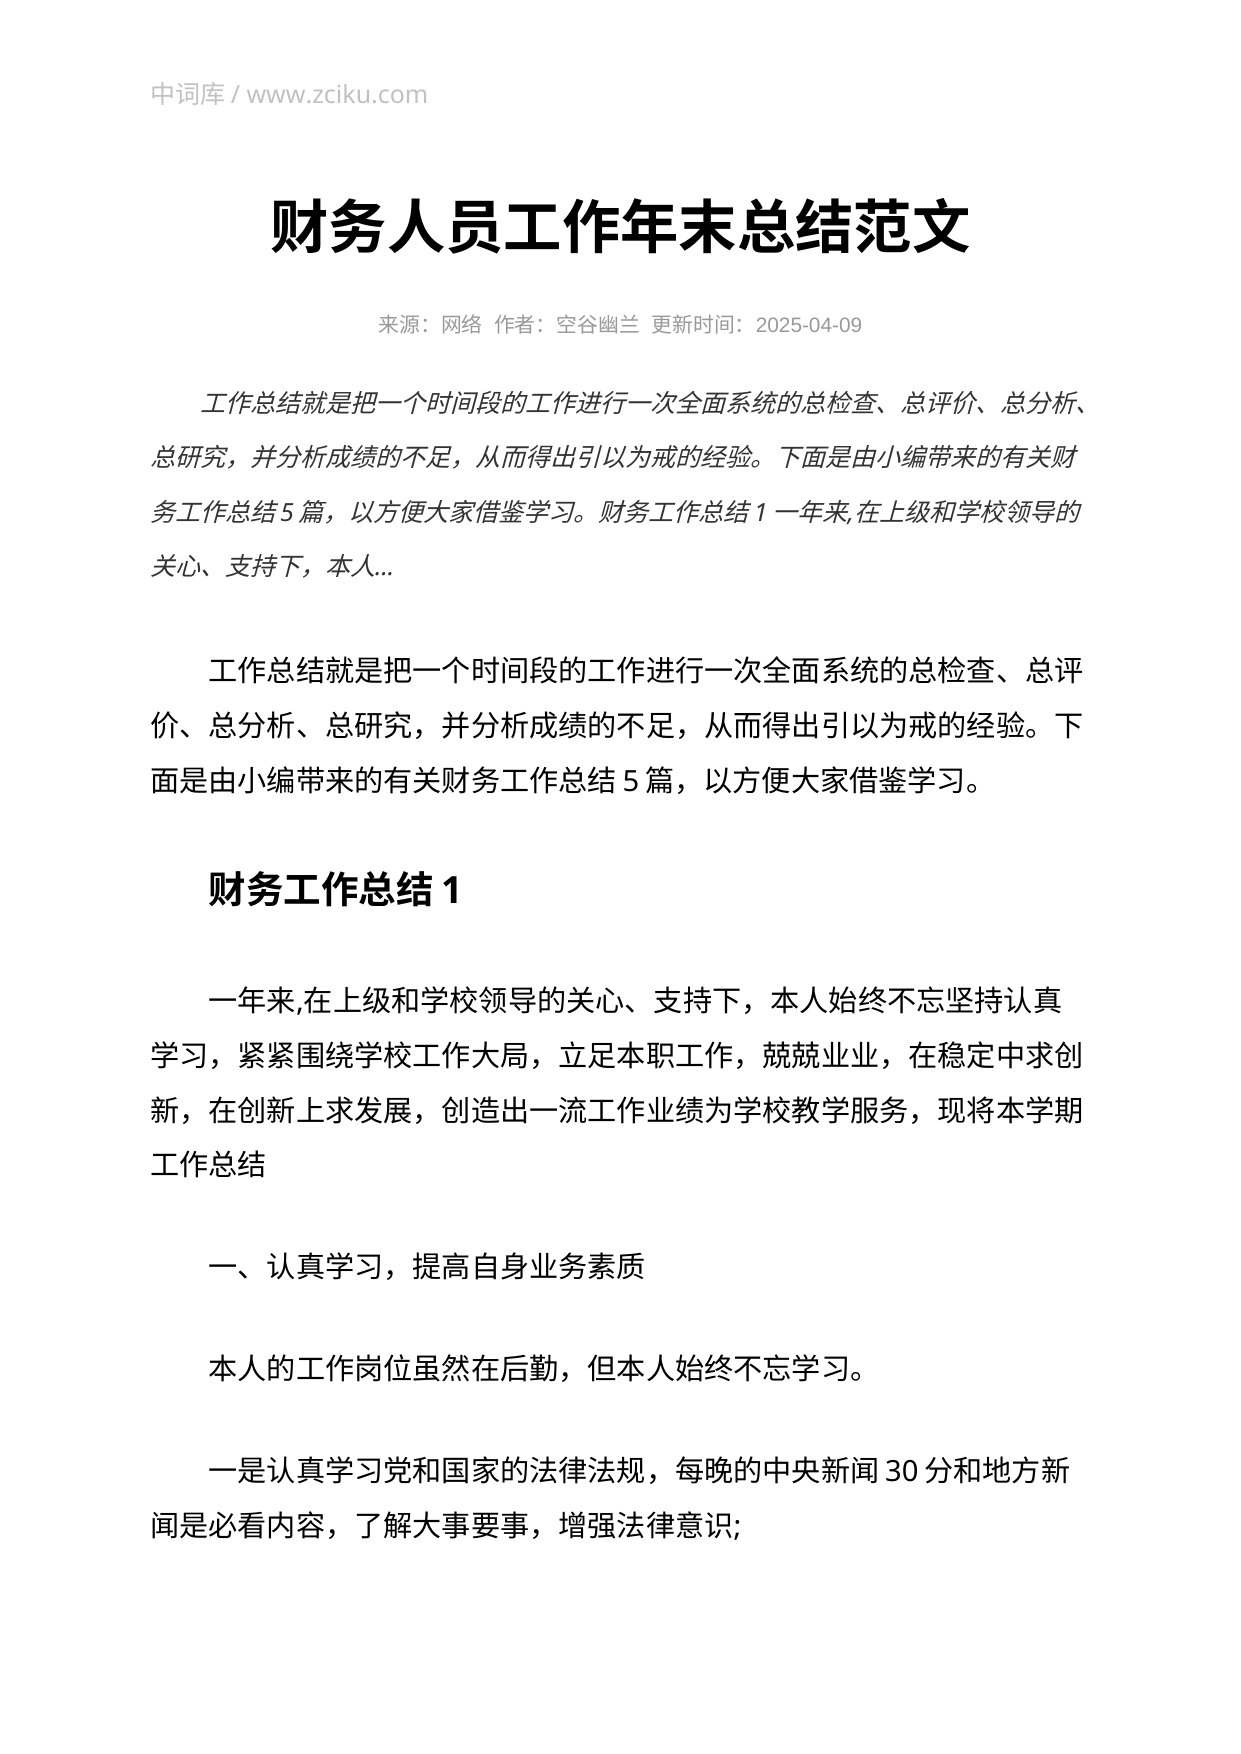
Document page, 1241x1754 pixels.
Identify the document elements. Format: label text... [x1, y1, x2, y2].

text 一年来,在上级和学校领导的关心、支持下，本人始终不忘坚持认真学习，紧紧围绕学校工作大局，立足本职工作，兢兢业业，在稳定中求创新，在创新上求发展，创造出一流工作业绩为学校教学服务，现将本学期工作总结 [150, 977, 1090, 1184]
text 一是认真学习党和国家的法律法规，每晚的中央新闻30分和地方新闻是必看内容，了解大事要事，增强法律意识; [150, 1447, 1090, 1545]
text 工作总结就是把一个时间段的工作进行一次全面系统的总检查、总评价、总分析、总研究，并分析成绩的不足，从而得出引以为戒的经验。下面是由小编带来的有关财务工作总结5篇，以方便大家借鉴学习。财务工作总结1一年来,在上级和学校领导的关心、支持下，本人... [150, 383, 1090, 583]
text 一、认真学习，提高自身业务素质 [150, 1244, 1090, 1286]
text 来源：网络 作者：空谷幽兰 更新时间：2025-04-09 [150, 313, 1090, 337]
text 工作总结就是把一个时间段的工作进行一次全面系统的总检查、总评价、总分析、总研究，并分析成绩的不足，从而得出引以为戒的经验。下面是由小编带来的有关财务工作总结5篇，以方便大家借鉴学习。 [150, 648, 1090, 800]
subtitle 财务人员工作年末总结范文 [150, 181, 1090, 266]
text 本人的工作岗位虽然在后勤，但本人始终不忘学习。 [150, 1346, 1090, 1388]
text 财务工作总结1 [150, 859, 1090, 914]
